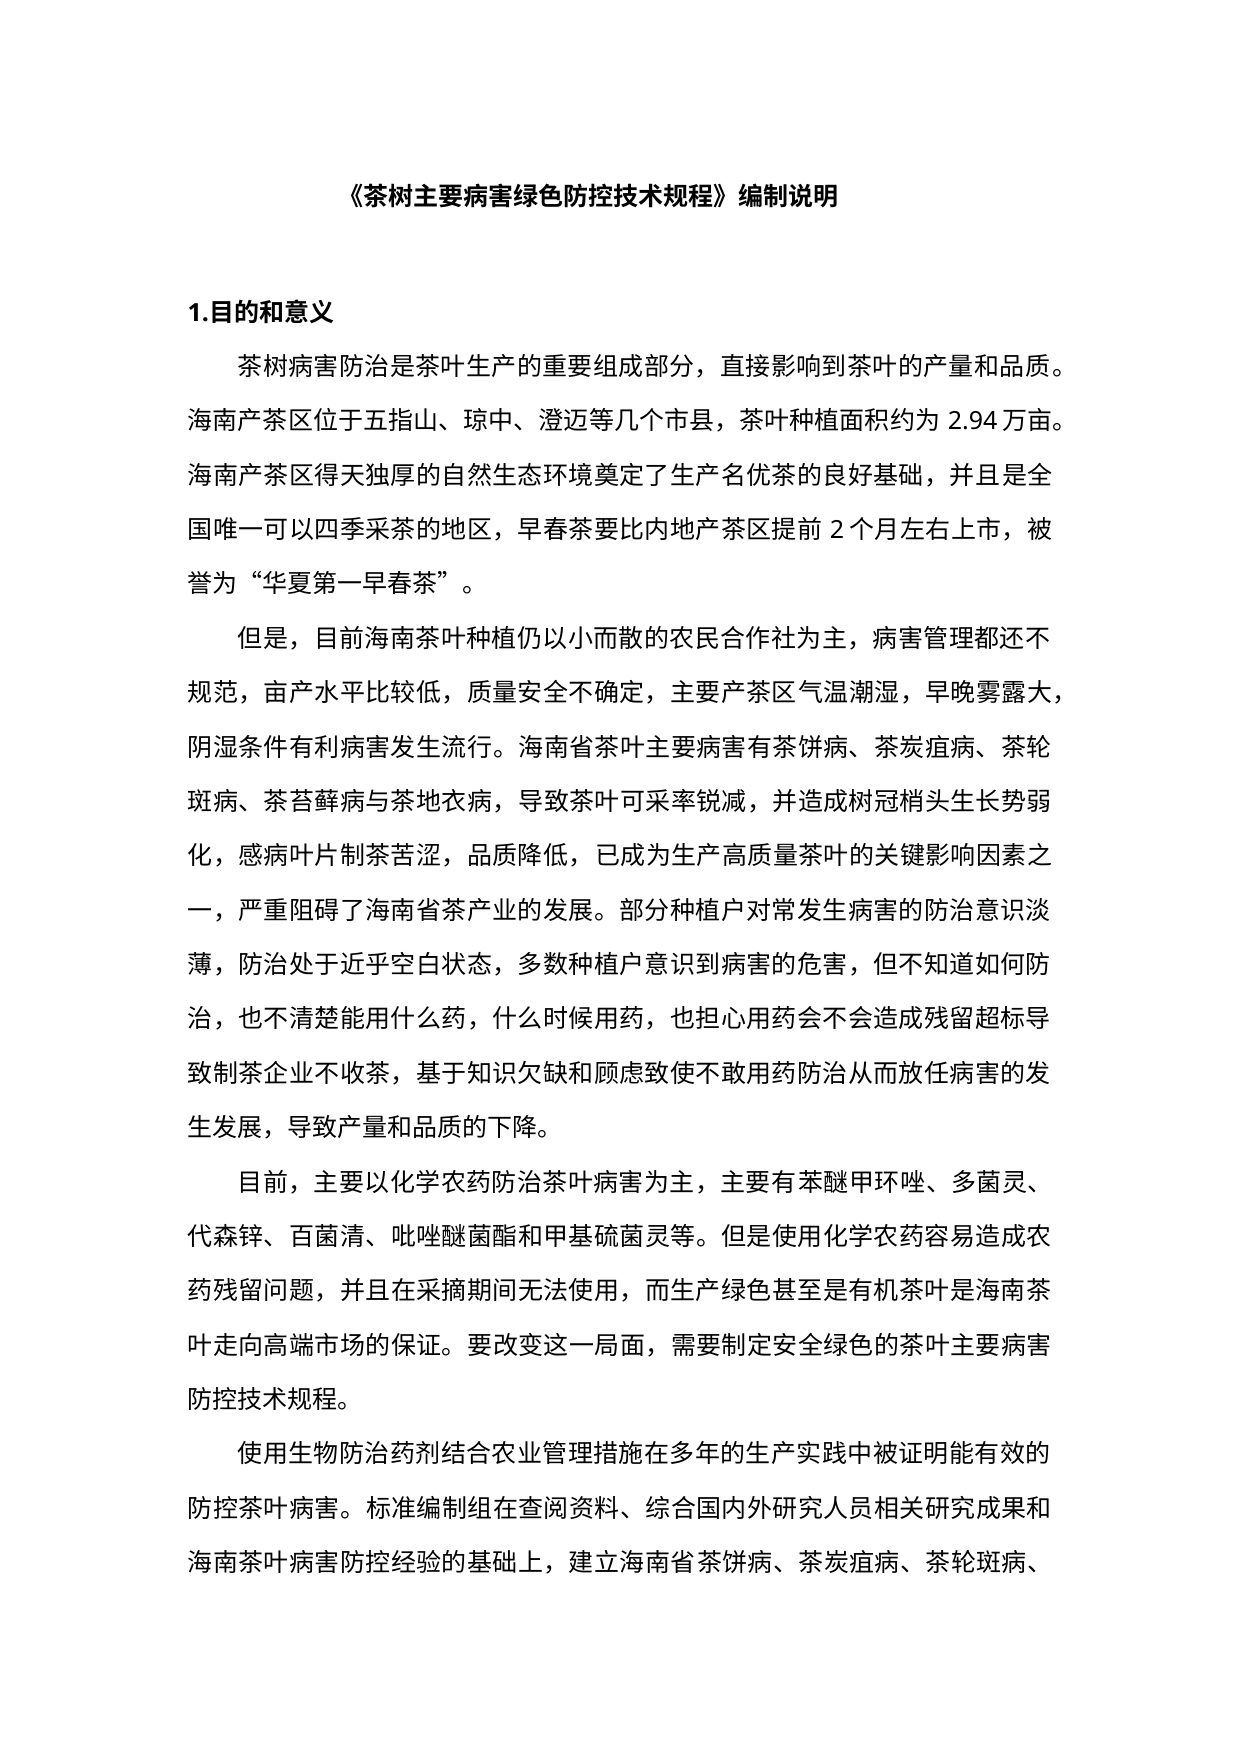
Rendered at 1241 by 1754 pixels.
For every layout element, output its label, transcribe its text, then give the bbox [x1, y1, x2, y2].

text 但是，目前海南茶叶种植仍以小而散的农民合作社为主，病害管理都还不规范，亩产水平比较低，质量安全不确定，主要产茶区气温潮湿，早晚雾露大，阴湿条件有利病害发生流行。海南省茶叶主要病害有茶饼病、茶炭疽病、茶轮斑病、茶苔藓病与茶地衣病，导致茶叶可采率锐减，并造成树冠梢头生长势弱化，感病叶片制茶苦涩，品质降低，已成为生产高质量茶叶的关键影响因素之一，严重阻碍了海南省茶产业的发展。部分种植户对常发生病害的防治意识淡薄，防治处于近乎空白状态，多数种植户意识到病害的危害，但不知道如何防治，也不清楚能用什么药，什么时候用药，也担心用药会不会造成残留超标导致制茶企业不收茶，基于知识欠缺和顾虑致使不敢用药防治从而放任病害的发生发展，导致产量和品质的下降。 [187, 618, 1053, 1144]
text 1.目的和意义 [187, 292, 1053, 328]
text 目前，主要以化学农药防治茶叶病害为主，主要有苯醚甲环唑、多菌灵、代森锌、百菌清、吡唑醚菌酯和甲基硫菌灵等。但是使用化学农药容易造成农药残留问题，并且在采摘期间无法使用，而生产绿色甚至是有机茶叶是海南茶叶走向高端市场的保证。要改变这一局面，需要制定安全绿色的茶叶主要病害防控技术规程。 [187, 1162, 1053, 1416]
text 茶树病害防治是茶叶生产的重要组成部分，直接影响到茶叶的产量和品质。海南产茶区位于五指山、琼中、澄迈等几个市县，茶叶种植面积约为2.94万亩。海南产茶区得天独厚的自然生态环境奠定了生产名优茶的良好基础，并且是全国唯一可以四季采茶的地区，早春茶要比内地产茶区提前2个月左右上市，被誉为“华夏第一早春茶”。 [187, 346, 1053, 600]
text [187, 1434, 1053, 1579]
text 《茶树主要病害绿色防控技术规程》编制说明 [187, 162, 1053, 227]
